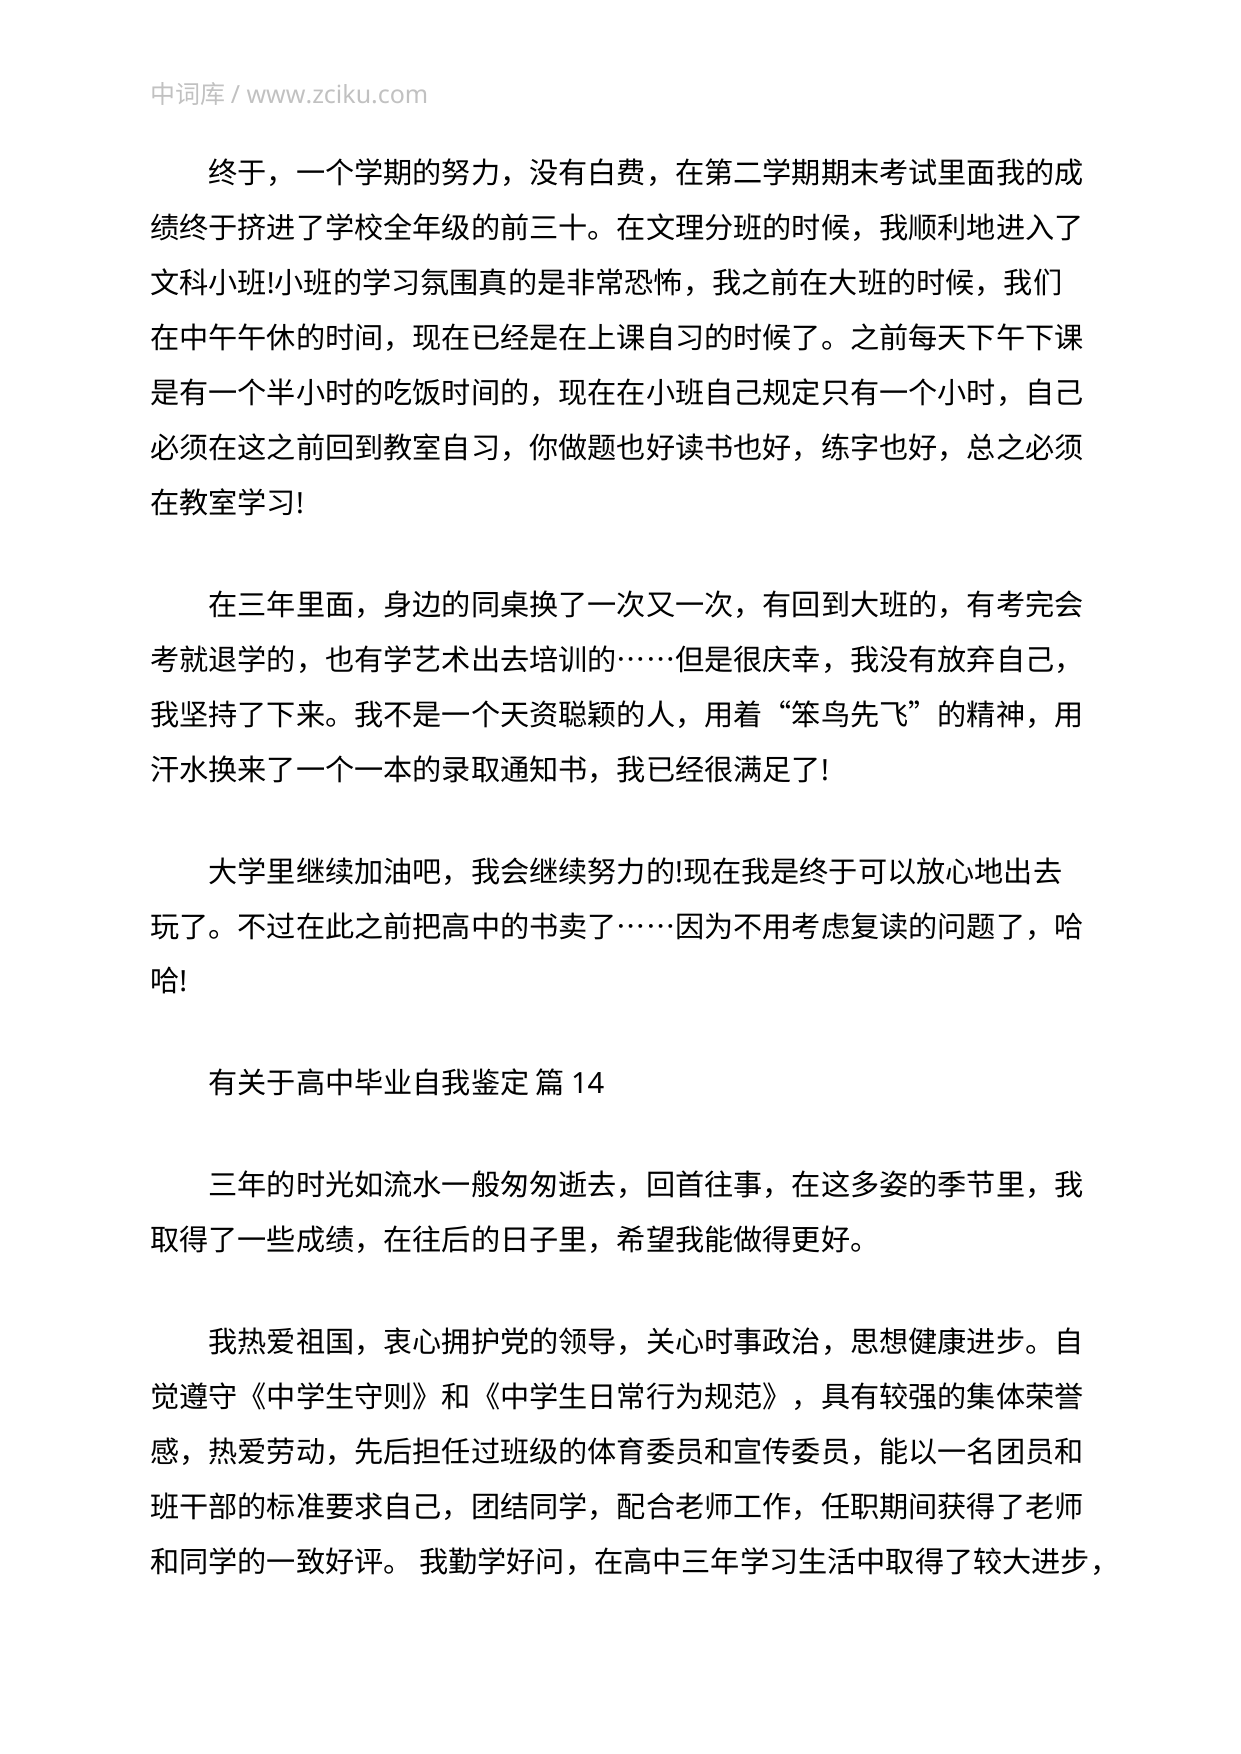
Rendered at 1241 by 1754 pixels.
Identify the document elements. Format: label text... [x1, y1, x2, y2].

text 三年的时光如流水一般匆匆逝去，回首往事，在这多姿的季节里，我取得了一些成绩，在往后的日子里，希望我能做得更好。 [150, 1162, 1090, 1259]
text 在三年里面，身边的同桌换了一次又一次，有回到大班的，有考完会考就退学的，也有学艺术出去培训的……但是很庆幸，我没有放弃自己，我坚持了下来。我不是一个天资聪颖的人，用着“笨鸟先飞”的精神，用汗水换来了一个一本的录取通知书，我已经很满足了! [150, 581, 1090, 788]
text 有关于高中毕业自我鉴定 篇14 [150, 1060, 1090, 1102]
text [150, 1319, 1090, 1581]
text 终于，一个学期的努力，没有白费，在第二学期期末考试里面我的成绩终于挤进了学校全年级的前三十。在文理分班的时候，我顺利地进入了文科小班!小班的学习氛围真的是非常恐怖，我之前在大班的时候，我们在中午午休的时间，现在已经是在上课自习的时候了。之前每天下午下课是有一个半小时的吃饭时间的，现在在小班自己规定只有一个小时，自己必须在这之前回到教室自习，你做题也好读书也好，练字也好，总之必须在教室学习! [150, 150, 1090, 522]
text 大学里继续加油吧，我会继续努力的!现在我是终于可以放心地出去玩了。不过在此之前把高中的书卖了……因为不用考虑复读的问题了，哈哈! [150, 848, 1090, 1000]
